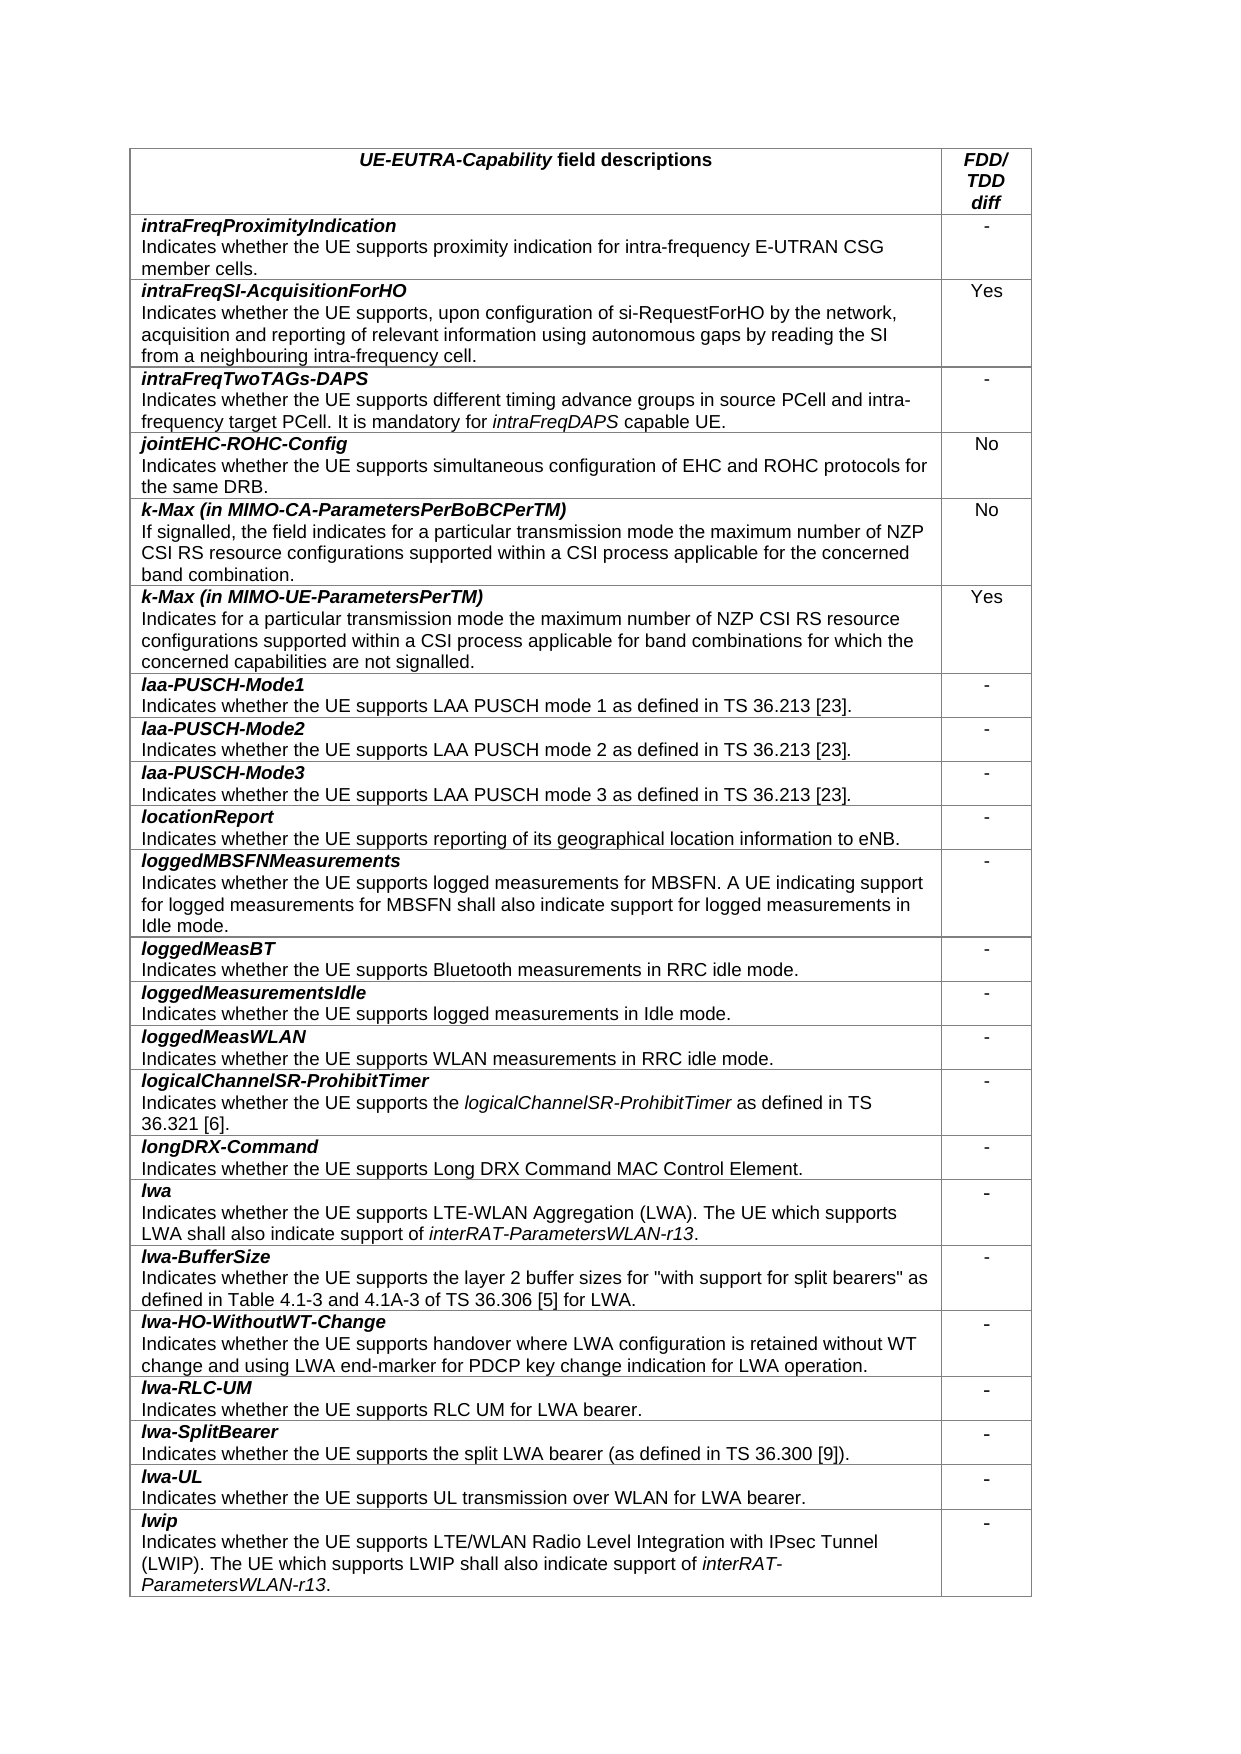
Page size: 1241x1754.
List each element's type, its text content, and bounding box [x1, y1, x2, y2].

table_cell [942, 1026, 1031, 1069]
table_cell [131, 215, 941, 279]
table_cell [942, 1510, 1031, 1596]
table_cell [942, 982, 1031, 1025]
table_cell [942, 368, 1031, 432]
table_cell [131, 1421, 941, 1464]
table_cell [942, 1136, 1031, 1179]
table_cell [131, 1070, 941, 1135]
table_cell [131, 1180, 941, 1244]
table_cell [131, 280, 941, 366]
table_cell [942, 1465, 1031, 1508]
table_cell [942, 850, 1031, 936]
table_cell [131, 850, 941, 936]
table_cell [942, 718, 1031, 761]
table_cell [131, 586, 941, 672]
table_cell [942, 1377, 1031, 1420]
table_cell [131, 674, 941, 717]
table_header UE-EUTRA-Capability field descriptions [131, 149, 941, 213]
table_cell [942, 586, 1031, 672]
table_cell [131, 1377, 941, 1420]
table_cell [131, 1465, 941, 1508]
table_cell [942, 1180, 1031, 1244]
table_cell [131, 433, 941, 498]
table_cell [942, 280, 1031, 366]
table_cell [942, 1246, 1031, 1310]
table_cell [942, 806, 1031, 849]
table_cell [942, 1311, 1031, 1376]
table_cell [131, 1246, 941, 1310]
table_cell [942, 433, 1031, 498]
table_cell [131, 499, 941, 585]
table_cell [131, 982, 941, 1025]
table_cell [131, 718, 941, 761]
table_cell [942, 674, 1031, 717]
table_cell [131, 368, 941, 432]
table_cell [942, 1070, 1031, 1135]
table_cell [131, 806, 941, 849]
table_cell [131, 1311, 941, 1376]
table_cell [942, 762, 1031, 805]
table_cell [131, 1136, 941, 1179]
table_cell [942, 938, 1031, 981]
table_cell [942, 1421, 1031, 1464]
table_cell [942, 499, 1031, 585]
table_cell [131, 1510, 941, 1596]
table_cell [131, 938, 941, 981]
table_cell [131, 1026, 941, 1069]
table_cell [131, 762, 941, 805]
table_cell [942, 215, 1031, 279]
table_header FDD/ TDD diff [942, 149, 1031, 213]
